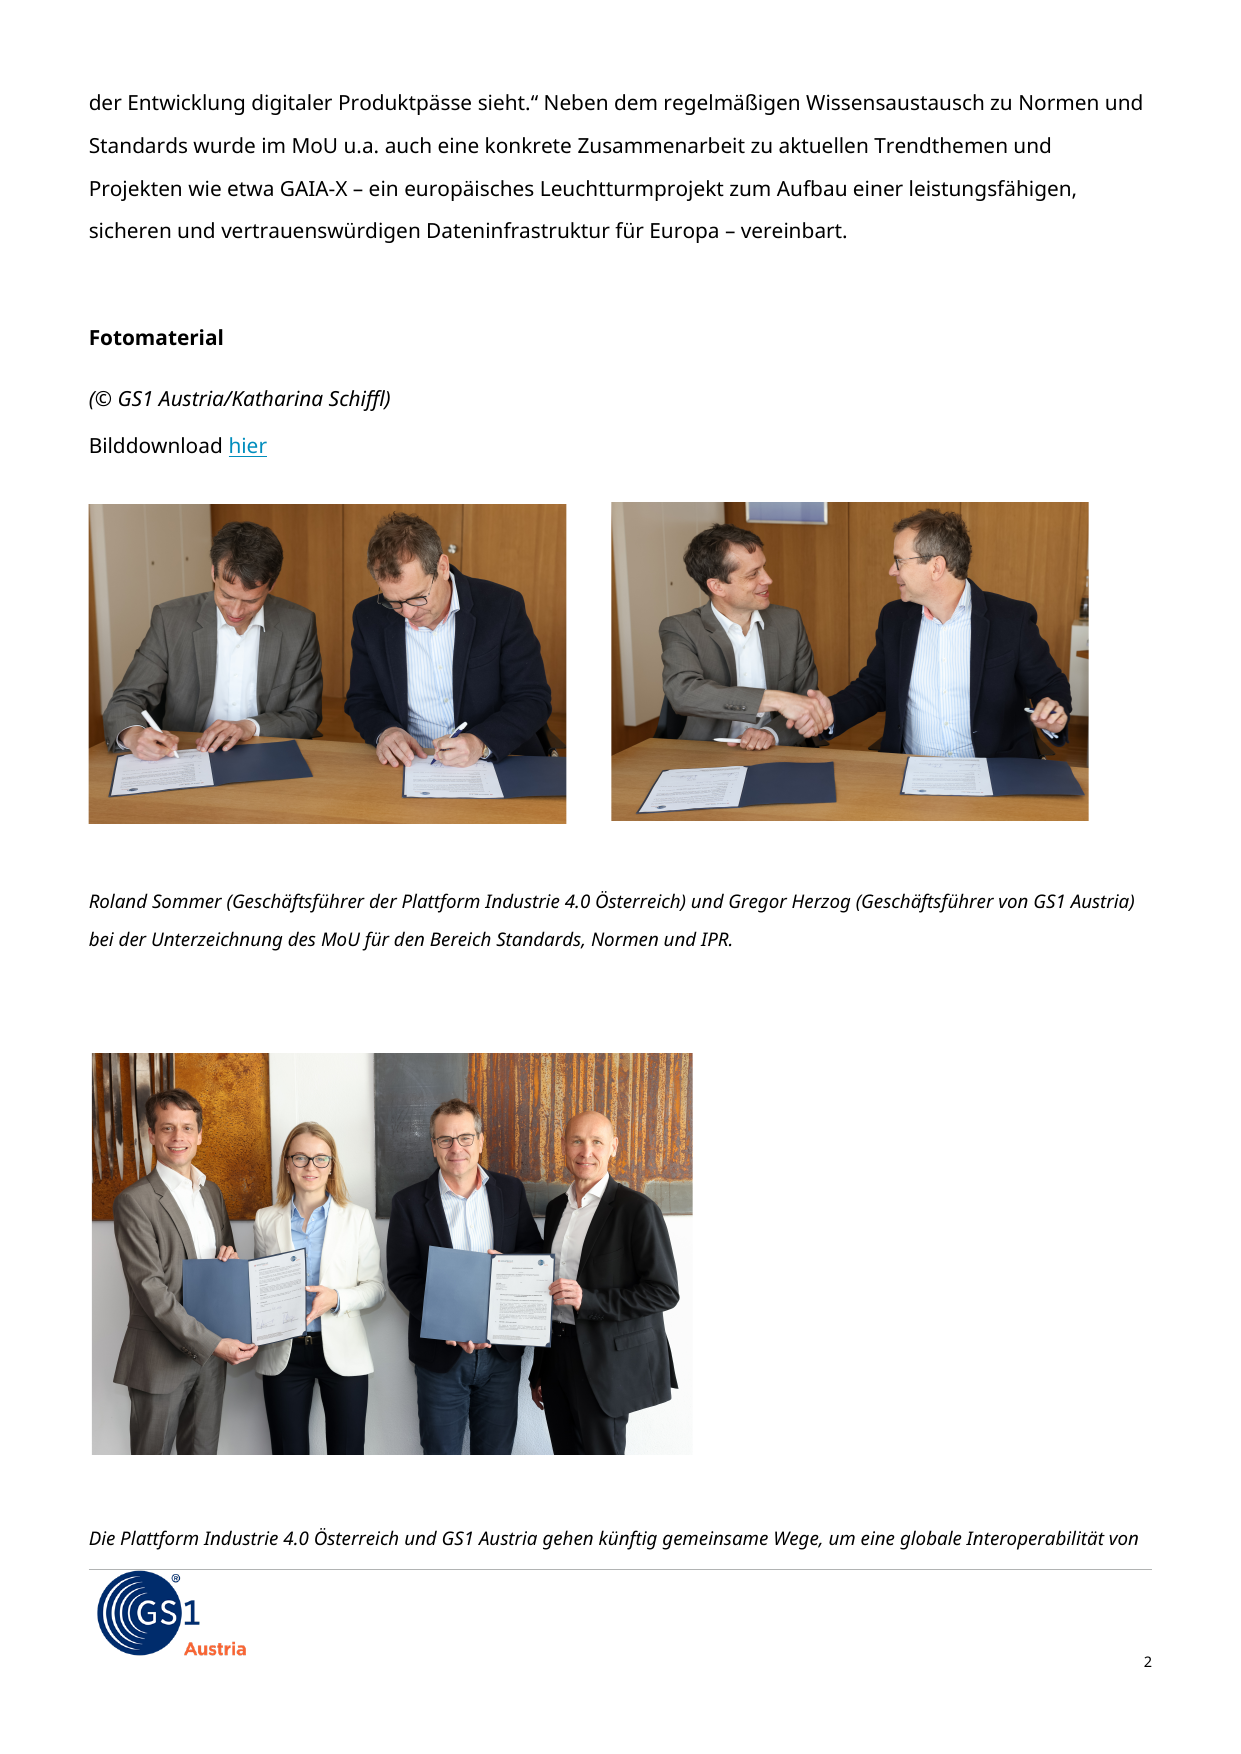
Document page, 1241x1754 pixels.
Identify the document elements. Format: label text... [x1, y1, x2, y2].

text Bilddownload hier [88, 431, 1152, 460]
picture [94, 1570, 248, 1659]
picture [88, 504, 567, 824]
text Fotomaterial (© GS1 Austria/Katharina Schiffl) [88, 323, 1152, 413]
picture [611, 502, 1089, 821]
text Roland Sommer (Geschäftsführer der Plattform Industrie 4.0 Österreich) und Gregor Herzog (Geschäftsführer von GS1 Austria) bei der Unterzeichnung des MoU für den Bereich Standards, Normen und IPR. [88, 888, 1152, 999]
picture [91, 1053, 693, 1455]
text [88, 88, 1152, 245]
